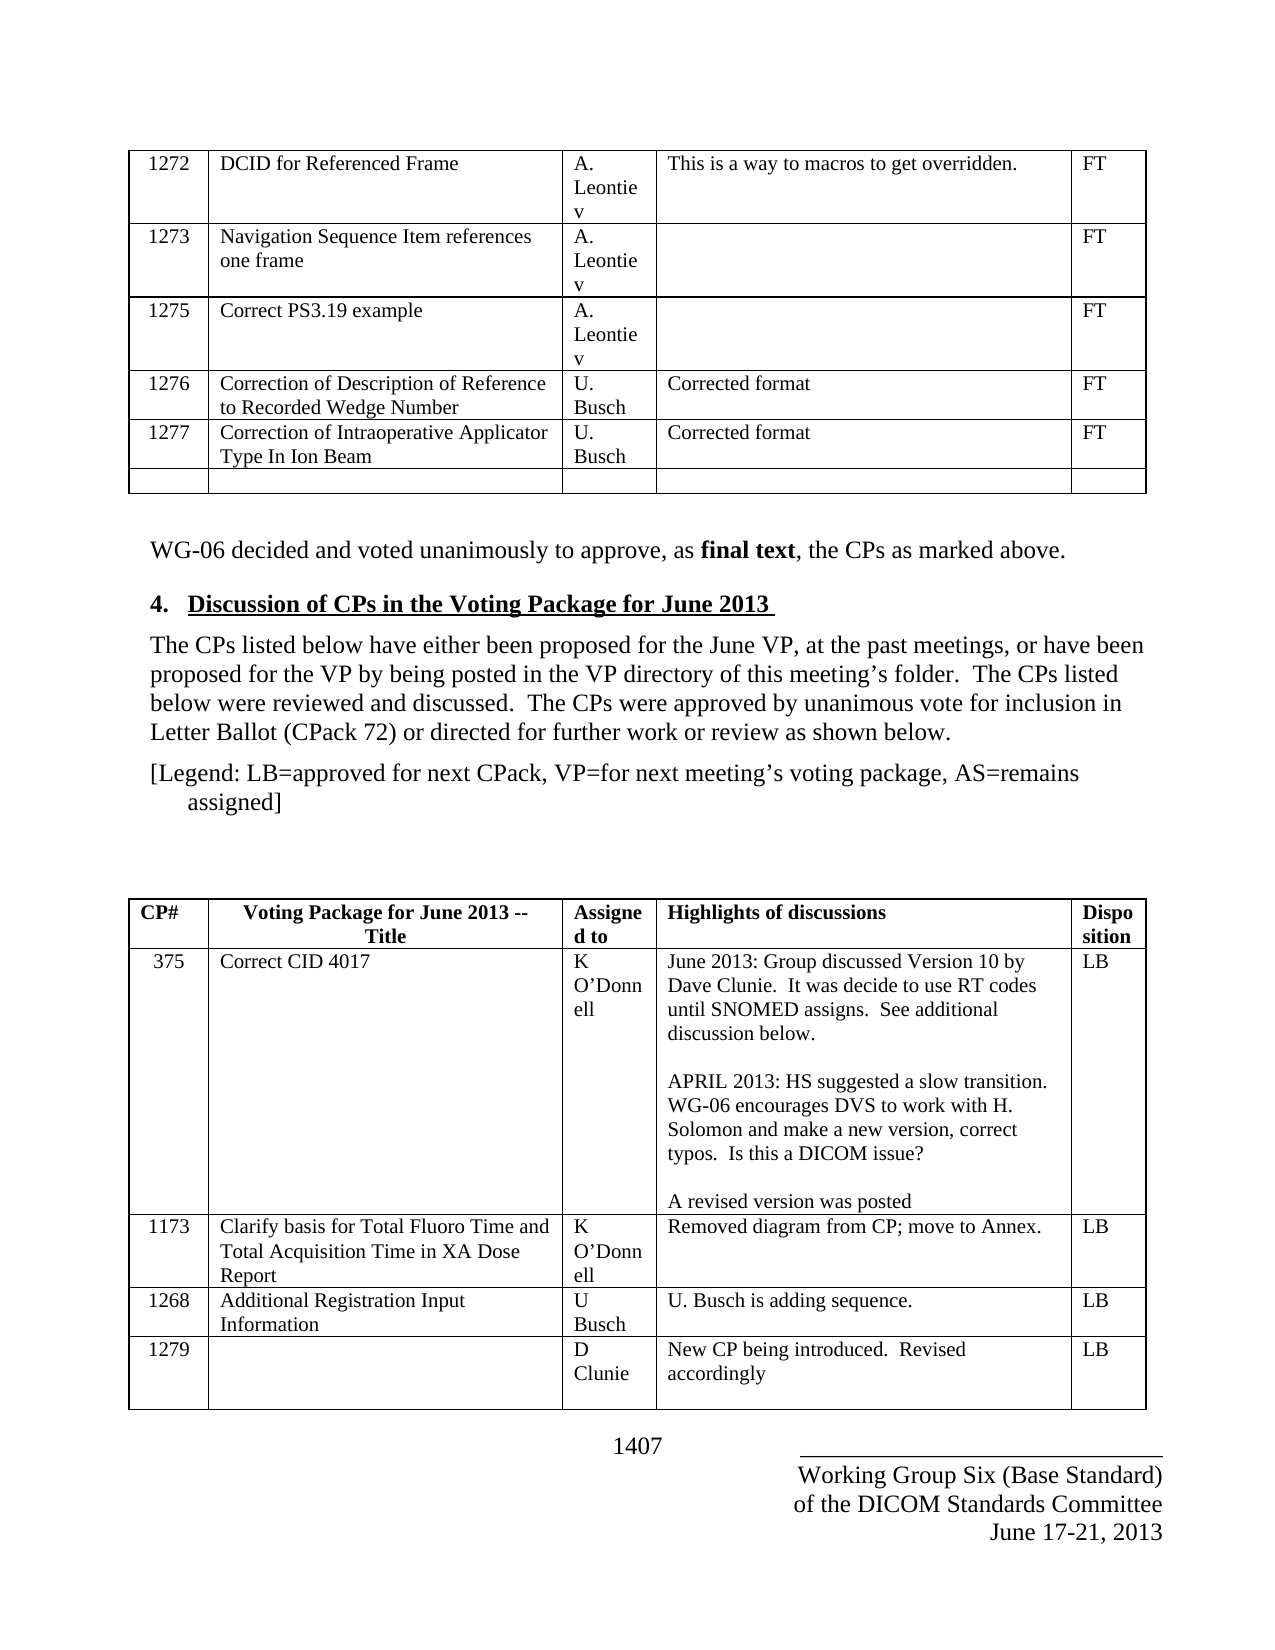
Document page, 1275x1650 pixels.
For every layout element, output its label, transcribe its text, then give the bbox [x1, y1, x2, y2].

table_header Highlights of discussions [657, 900, 1071, 948]
table_cell 1276 [130, 371, 208, 419]
table_cell A. Leontiev [563, 298, 656, 370]
table_cell June 2013: Group discussed Version 10 by Dave Clunie. It was decide to use RT codes until SNOMED assigns. See additional discussion below. APRIL 2013: HS suggested a slow transition. WG-06 encourages DVS to work with H. Solomon and make a new version, correct typos. Is this a DICOM issue? A revised version was posted [657, 949, 1071, 1213]
table_cell LB [1072, 949, 1145, 1213]
table_cell Correction of Intraoperative Applicator Type In Ion Beam [209, 420, 562, 468]
table_cell 375 [130, 949, 208, 1213]
table_cell [1072, 469, 1145, 493]
table_cell A. Leontiev [563, 224, 656, 296]
table_cell 1272 [130, 151, 208, 223]
table_cell [209, 469, 562, 493]
table_cell Corrected format [657, 371, 1071, 419]
list WG-06 decided and voted unanimously to approve, as final text, the CPs as marked above. [150, 535, 1162, 564]
table_cell 1279 [130, 1337, 208, 1409]
table_cell Correct PS3.19 example [209, 298, 562, 370]
table_cell Correction of Description of Reference to Recorded Wedge Number [209, 371, 562, 419]
table_cell K O’Donnell [563, 949, 656, 1213]
table_cell FT [1072, 151, 1145, 223]
table_cell FT [1072, 371, 1145, 419]
table_cell FT [1072, 298, 1145, 370]
table_cell U Busch [563, 1288, 656, 1336]
table_cell [657, 298, 1071, 370]
table_cell [563, 469, 656, 493]
table_header Voting Package for June 2013 -- Title [209, 900, 562, 948]
table_cell FT [1072, 224, 1145, 296]
table_cell 1275 [130, 298, 208, 370]
text [Legend: LB=approved for next CPack, VP=for next meeting’s voting package, AS=remains assigned] [150, 758, 1162, 815]
table_cell Correct CID 4017 [209, 949, 562, 1213]
table_header Assigned to [563, 900, 656, 948]
table_cell Additional Registration Input Information [209, 1288, 562, 1336]
table_cell 1268 [130, 1288, 208, 1336]
list The CPs listed below have either been proposed for the June VP, at the past meetings, or have been proposed for the VP by being posted in the VP directory of this meeting’s folder. The CPs listed below were reviewed and discussed. The CPs were approved by unanimous vote for inclusion in Letter Ballot (CPack 72) or directed for further work or review as shown below. [150, 630, 1162, 745]
subtitle Discussion of CPs in the Voting Package for June 2013 [150, 589, 1162, 618]
table_cell U. Busch [563, 420, 656, 468]
table_header Disposition [1072, 900, 1145, 948]
table_cell LB [1072, 1288, 1145, 1336]
table_header CP# [130, 900, 208, 948]
table_cell Navigation Sequence Item references one frame [209, 224, 562, 296]
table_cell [209, 1337, 562, 1409]
table_cell Corrected format [657, 420, 1071, 468]
table_cell 1173 [130, 1215, 208, 1287]
table_cell 1273 [130, 224, 208, 296]
table_cell Clarify basis for Total Fluoro Time and Total Acquisition Time in XA Dose Report [209, 1215, 562, 1287]
table_cell [657, 224, 1071, 296]
table_cell LB [1072, 1337, 1145, 1409]
table_cell [130, 469, 208, 493]
table_cell U. Busch [563, 371, 656, 419]
table_cell DCID for Referenced Frame [209, 151, 562, 223]
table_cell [657, 1337, 1071, 1409]
table_cell FT [1072, 420, 1145, 468]
table_cell [657, 469, 1071, 493]
table_cell Removed diagram from CP; move to Annex. [657, 1215, 1071, 1287]
table_cell This is a way to macros to get overridden. [657, 151, 1071, 223]
table_cell U. Busch is adding sequence. [657, 1288, 1071, 1336]
table_cell D Clunie [563, 1337, 656, 1409]
table_cell K O’Donnell [563, 1215, 656, 1287]
table_cell A. Leontiev [563, 151, 656, 223]
table_cell 1277 [130, 420, 208, 468]
table_cell LB [1072, 1215, 1145, 1287]
